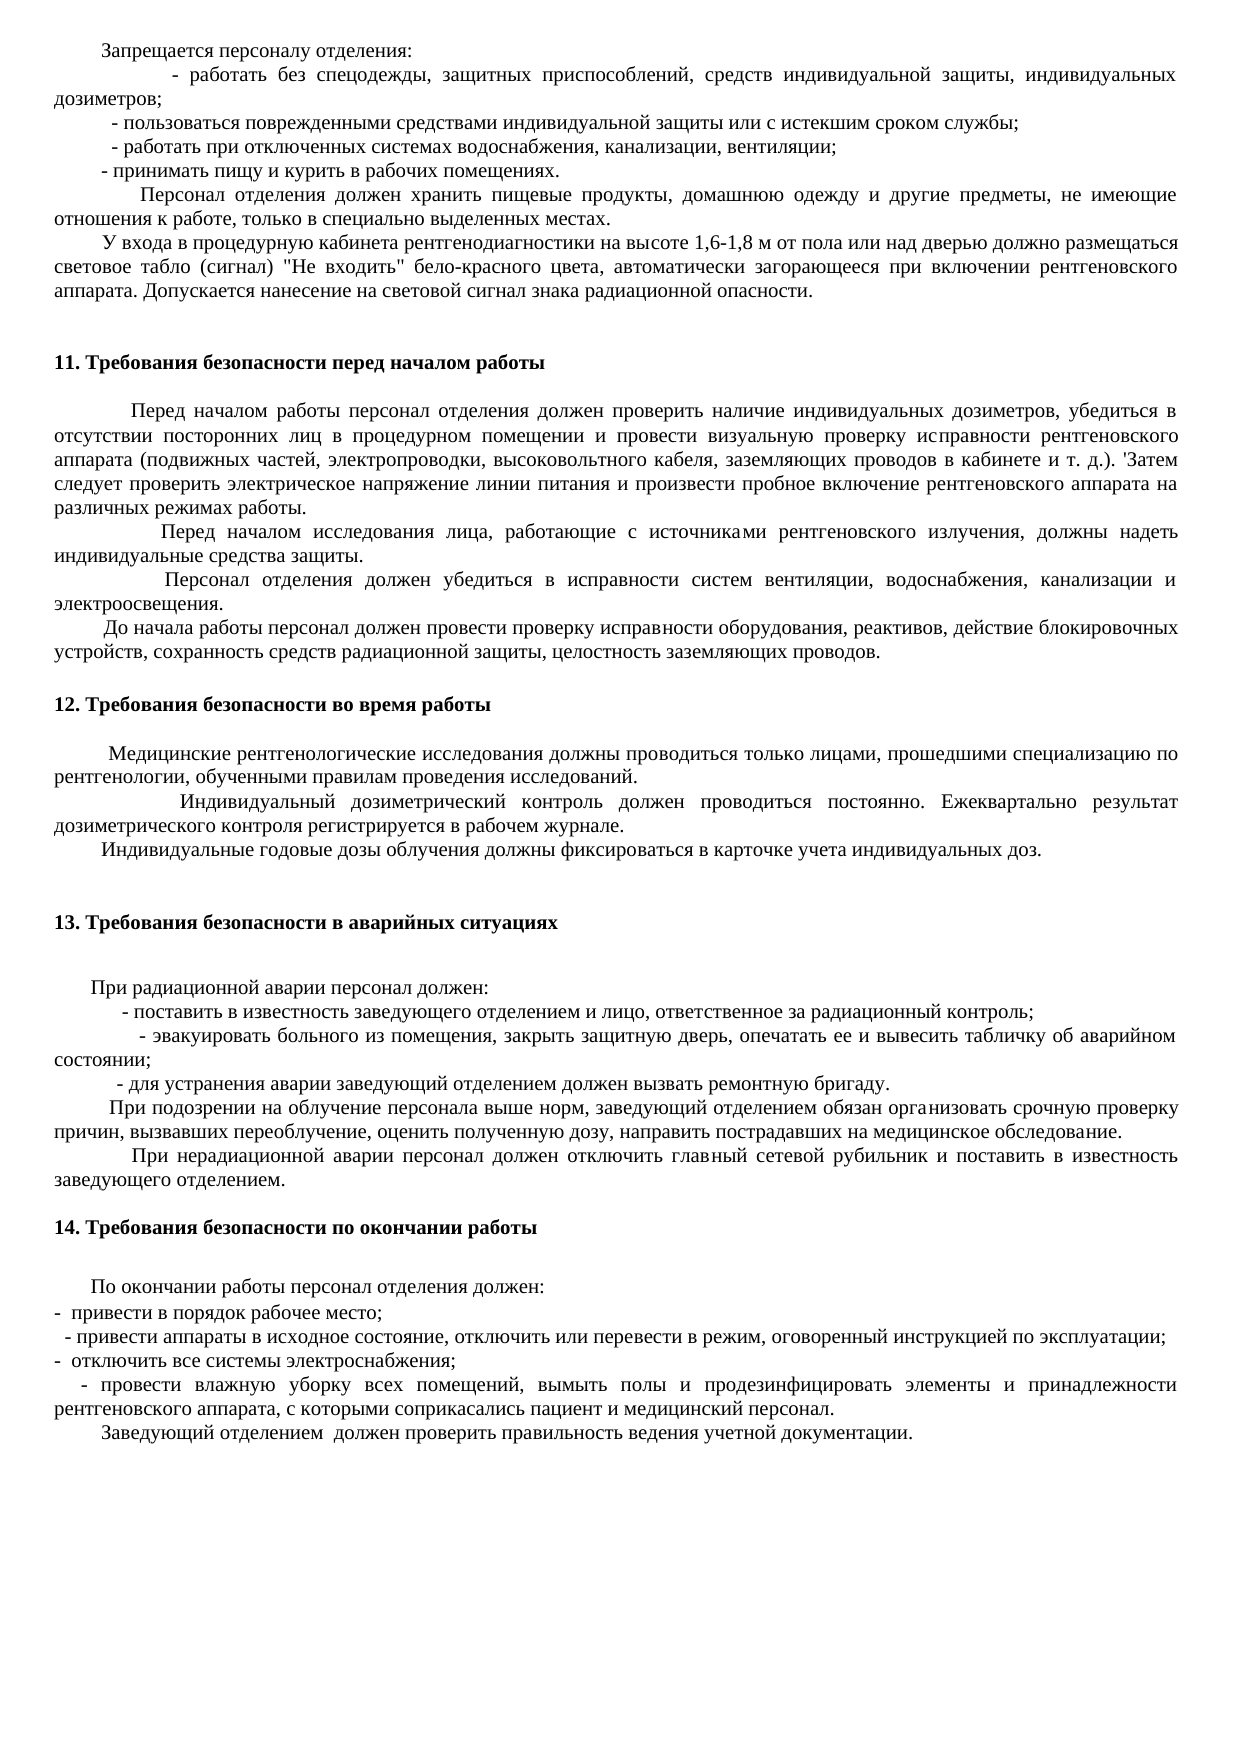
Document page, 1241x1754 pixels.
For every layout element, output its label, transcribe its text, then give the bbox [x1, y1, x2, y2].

text Персонал отделения должен хранить пищевые продукты, домашнюю одежду и другие предметы, не имеющие отношения к работе, только в специально выделенных местах. [54, 182, 1179, 230]
text - привести аппараты в исходное состояние, отключить или перевести в режим, оговоренный инструкцией по эксплуатации; [54, 1324, 1179, 1348]
text При подозрении на облучение персонала выше норм, заведующий отделением обязан организовать срочную проверку причин, вызвавших переоблучение, оценить полученную дозу, направить пострадавших на медицинское обследование. [54, 1095, 1179, 1143]
text - поставить в известность заведующего отделением и лицо, ответственное за радиационный контроль; [54, 999, 1179, 1023]
text - привести в порядок рабочее место; [54, 1300, 1179, 1324]
text До начала работы персонал должен провести проверку исправности оборудования, реактивов, действие блокировочных устройств, сохранность средств радиационной защиты, целостность заземляющих проводов. [54, 615, 1179, 663]
text - принимать пищу и курить в рабочих помещениях. [54, 158, 1179, 182]
text Заведующий отделением должен проверить правильность ведения учетной документации. [54, 1420, 1179, 1444]
subtitle 12. Требования безопасности во время работы [54, 692, 1179, 716]
text - работать без спецодежды, защитных приспособлений, средств индивидуальной защиты, индивидуальных дозиметров; [54, 62, 1179, 110]
text По окончании работы персонал отделения должен: [54, 1274, 1179, 1298]
text Персонал отделения должен убедиться в исправности систем вентиляции, водоснабжения, канализации и электроосвещения. [54, 567, 1179, 615]
text У входа в процедурную кабинета рентгенодиагностики на высоте 1,6- от пола или над дверью должно размещаться световое табло (сигнал) "Не входить" бело-красного цвета, автоматически загорающееся при включении рентгеновского аппарата. Допускается нанесение на световой сигнал знака радиационной опасности. [54, 230, 1179, 302]
text - отключить все системы электроснабжения; [54, 1348, 1179, 1372]
text Индивидуальный дозиметрический контроль должен проводиться постоянно. Ежеквартально результат дозиметрического контроля регистрируется в рабочем журнале. [54, 788, 1179, 837]
text - пользоваться поврежденными средствами индивидуальной защиты или с истекшим сроком службы; [54, 110, 1179, 134]
text 14. Требования безопасности по окончании работы [54, 1215, 1179, 1239]
text - эвакуировать больного из помещения, закрыть защитную дверь, опечатать ее и вывесить табличку об аварийном состоянии; [54, 1023, 1179, 1071]
text При нерадиационной аварии персонал должен отключить главный сетевой рубильник и поставить в известность заведующего отделением. [54, 1143, 1179, 1191]
text Перед началом работы персонал отделения должен проверить наличие индивидуальных дозиметров, убедиться в отсутствии посторонних лиц в процедурном помещении и провести визуальную проверку исправности рентгеновского аппарата (подвижных частей, электропроводки, высоковольтного кабеля, заземляющих проводов в кабинете и т. д.). 'Затем следует проверить электрическое напряжение линии питания и произвести пробное включение рентгеновского аппарата на различных режимах работы. [54, 398, 1179, 519]
subtitle 13. Требования безопасности в аварийных ситуациях [54, 910, 1179, 934]
text Индивидуальные годовые дозы облучения должны фиксироваться в карточке учета индивидуальных доз. [54, 837, 1179, 861]
text - работать при отключенных системах водоснабжения, канализации, вентиляции; [54, 134, 1179, 158]
text - для устранения аварии заведующий отделением должен вызвать ремонтную бригаду. [54, 1071, 1179, 1095]
text Запрещается персоналу отделения: [54, 37, 1179, 62]
text При радиационной аварии персонал должен: [54, 974, 1179, 999]
text 11. Требования безопасности перед началом работы [54, 350, 1179, 374]
text - провести влажную уборку всех помещений, вымыть полы и продезинфицировать элементы и принадлежности рентгеновского аппарата, с которыми соприкасались пациент и медицинский персонал. [54, 1372, 1179, 1420]
text Медицинские рентгенологические исследования должны проводиться только лицами, прошедшими специализацию по рентгенологии, обученными правилам проведения исследований. [54, 740, 1179, 788]
text Перед началом исследования лица, работающие с источниками рентгеновского излучения, должны надеть индивидуальные средства защиты. [54, 519, 1179, 567]
